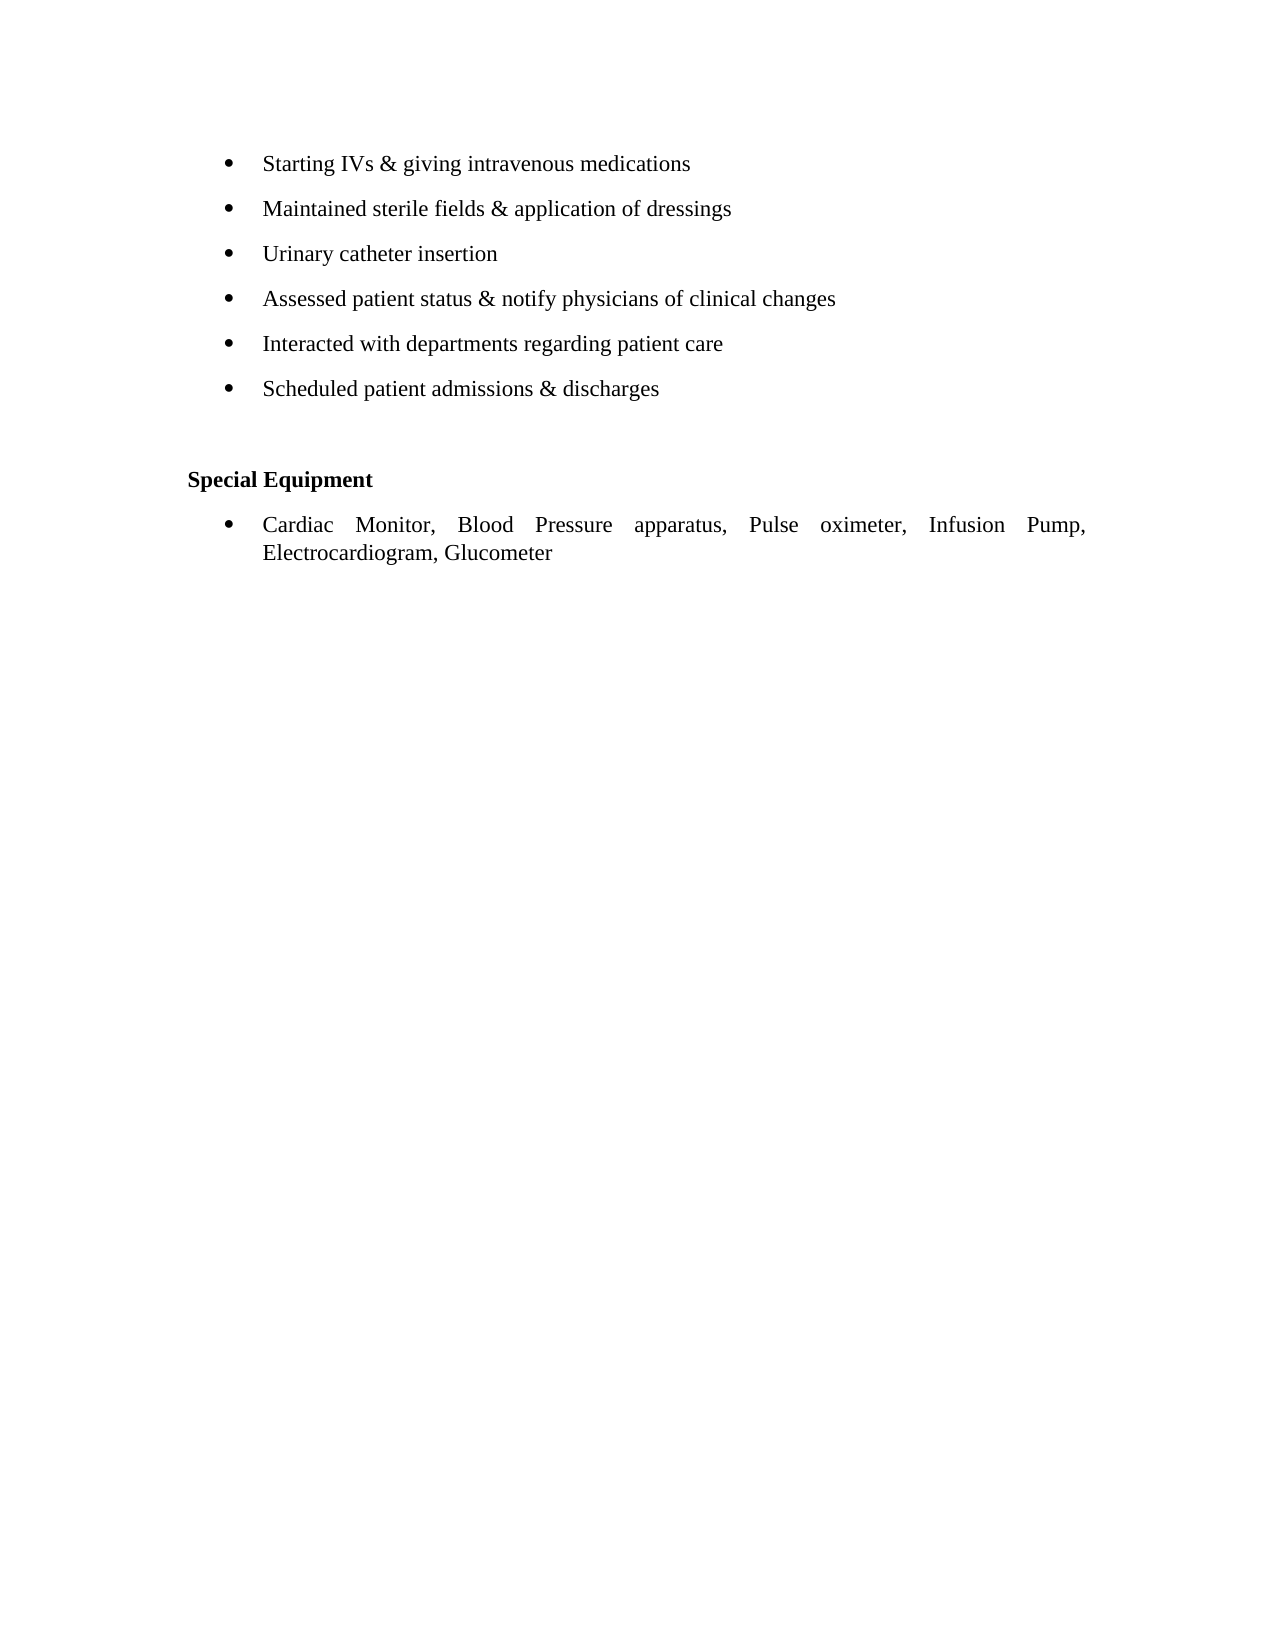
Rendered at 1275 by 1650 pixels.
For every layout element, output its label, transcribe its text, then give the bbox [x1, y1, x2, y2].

list Scheduled patient admissions & discharges [225, 376, 1087, 402]
list Urinary catheter insertion [225, 240, 1087, 267]
list Starting IVs & giving intravenous medications [225, 150, 1087, 176]
list Cardiac Monitor, Blood Pressure apparatus, Pulse oximeter, Infusion Pump, Electrocardiogram, Glucometer [225, 511, 1087, 566]
list Maintained sterile fields & application of dressings [225, 195, 1087, 221]
text Special Equipment [187, 466, 1087, 492]
list Interacted with departments regarding patient care [225, 330, 1087, 357]
list Assessed patient status & notify physicians of clinical changes [225, 285, 1087, 312]
